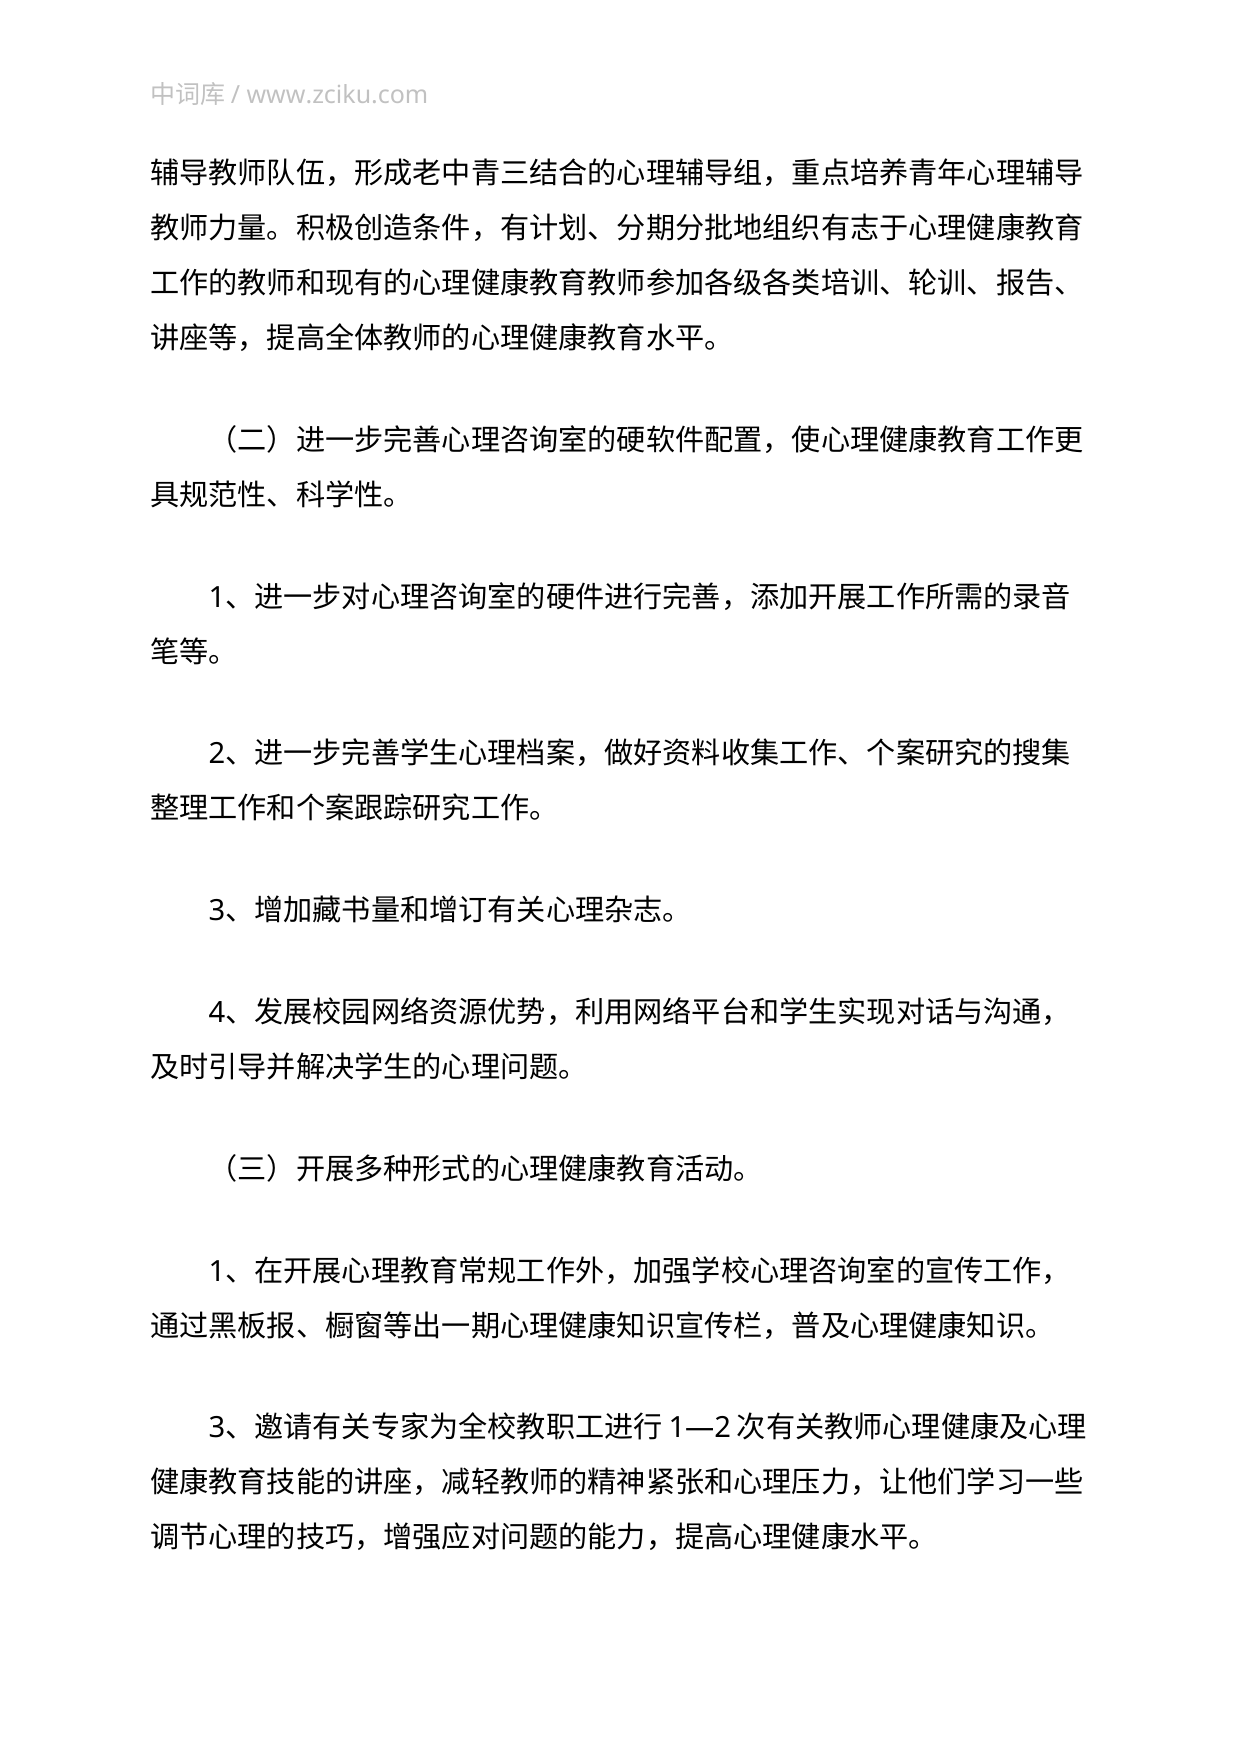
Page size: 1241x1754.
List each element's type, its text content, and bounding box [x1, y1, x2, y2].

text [150, 150, 1090, 357]
text 2、进一步完善学生心理档案，做好资料收集工作、个案研究的搜集整理工作和个案跟踪研究工作。 [150, 730, 1090, 827]
text （二）进一步完善心理咨询室的硬软件配置，使心理健康教育工作更具规范性、科学性。 [150, 416, 1090, 514]
text 1、在开展心理教育常规工作外，加强学校心理咨询室的宣传工作，通过黑板报、橱窗等出一期心理健康知识宣传栏，普及心理健康知识。 [150, 1247, 1090, 1344]
text 3、邀请有关专家为全校教职工进行1—2次有关教师心理健康及心理健康教育技能的讲座，减轻教师的精神紧张和心理压力，让他们学习一些调节心理的技巧，增强应对问题的能力，提高心理健康水平。 [150, 1404, 1090, 1556]
text 4、发展校园网络资源优势，利用网络平台和学生实现对话与沟通，及时引导并解决学生的心理问题。 [150, 989, 1090, 1086]
text 3、增加藏书量和增订有关心理杂志。 [150, 887, 1090, 929]
text （三）开展多种形式的心理健康教育活动。 [150, 1145, 1090, 1188]
text 1、进一步对心理咨询室的硬件进行完善，添加开展工作所需的录音笔等。 [150, 573, 1090, 670]
